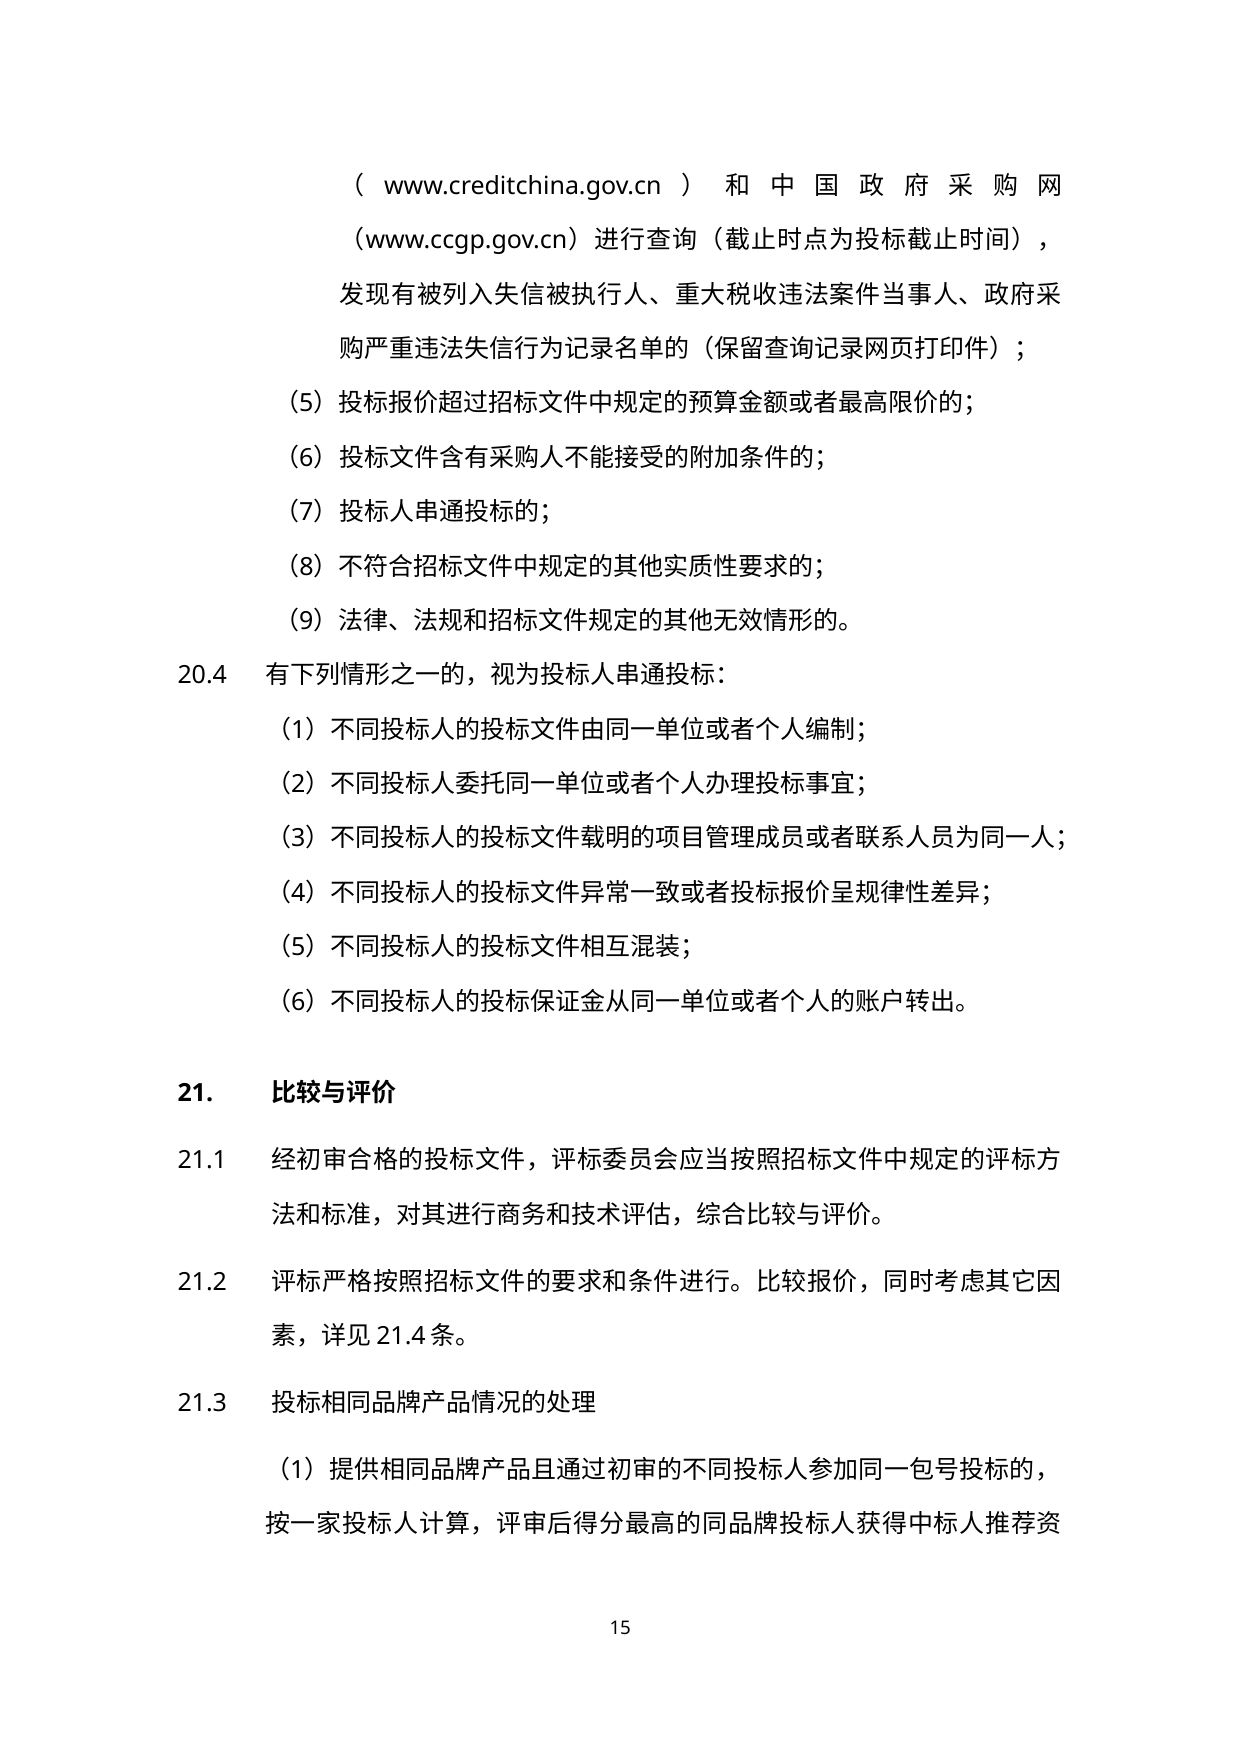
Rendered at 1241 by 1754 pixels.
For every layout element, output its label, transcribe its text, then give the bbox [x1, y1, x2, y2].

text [274, 165, 1063, 365]
text （5）不同投标人的投标文件相互混装； [177, 927, 1063, 963]
text （1）不同投标人的投标文件由同一单位或者个人编制； [177, 709, 1063, 745]
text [265, 1449, 1063, 1540]
text 20.4 有下列情形之一的，视为投标人串通投标： [177, 655, 1063, 691]
text （2）不同投标人委托同一单位或者个人办理投标事宜； [177, 763, 1063, 800]
text （3）不同投标人的投标文件载明的项目管理成员或者联系人员为同一人； [177, 818, 1063, 854]
subtitle 21. 比较与评价 [177, 1073, 1063, 1109]
text （8）不符合招标文件中规定的其他实质性要求的； [199, 546, 1063, 582]
text （7） 投标人串通投标的； [274, 492, 1063, 528]
text （6）不同投标人的投标保证金从同一单位或者个人的账户转出。 [177, 981, 1063, 1017]
text （6） 投标文件含有采购人不能接受的附加条件的； [274, 437, 1063, 473]
text 21.2 评标严格按照招标文件的要求和条件进行。比较报价，同时考虑其它因素，详见21.4条。 [177, 1261, 1063, 1352]
text （5）投标报价超过招标文件中规定的预算金额或者最高限价的； [274, 383, 1063, 419]
text （9）法律、法规和招标文件规定的其他无效情形的。 [274, 600, 1063, 637]
text 21.1 经初审合格的投标文件，评标委员会应当按照招标文件中规定的评标方法和标准，对其进行商务和技术评估，综合比较与评价。 [177, 1140, 1063, 1230]
text （4）不同投标人的投标文件异常一致或者投标报价呈规律性差异； [177, 872, 1063, 908]
text 21.3 投标相同品牌产品情况的处理 [177, 1382, 1063, 1418]
